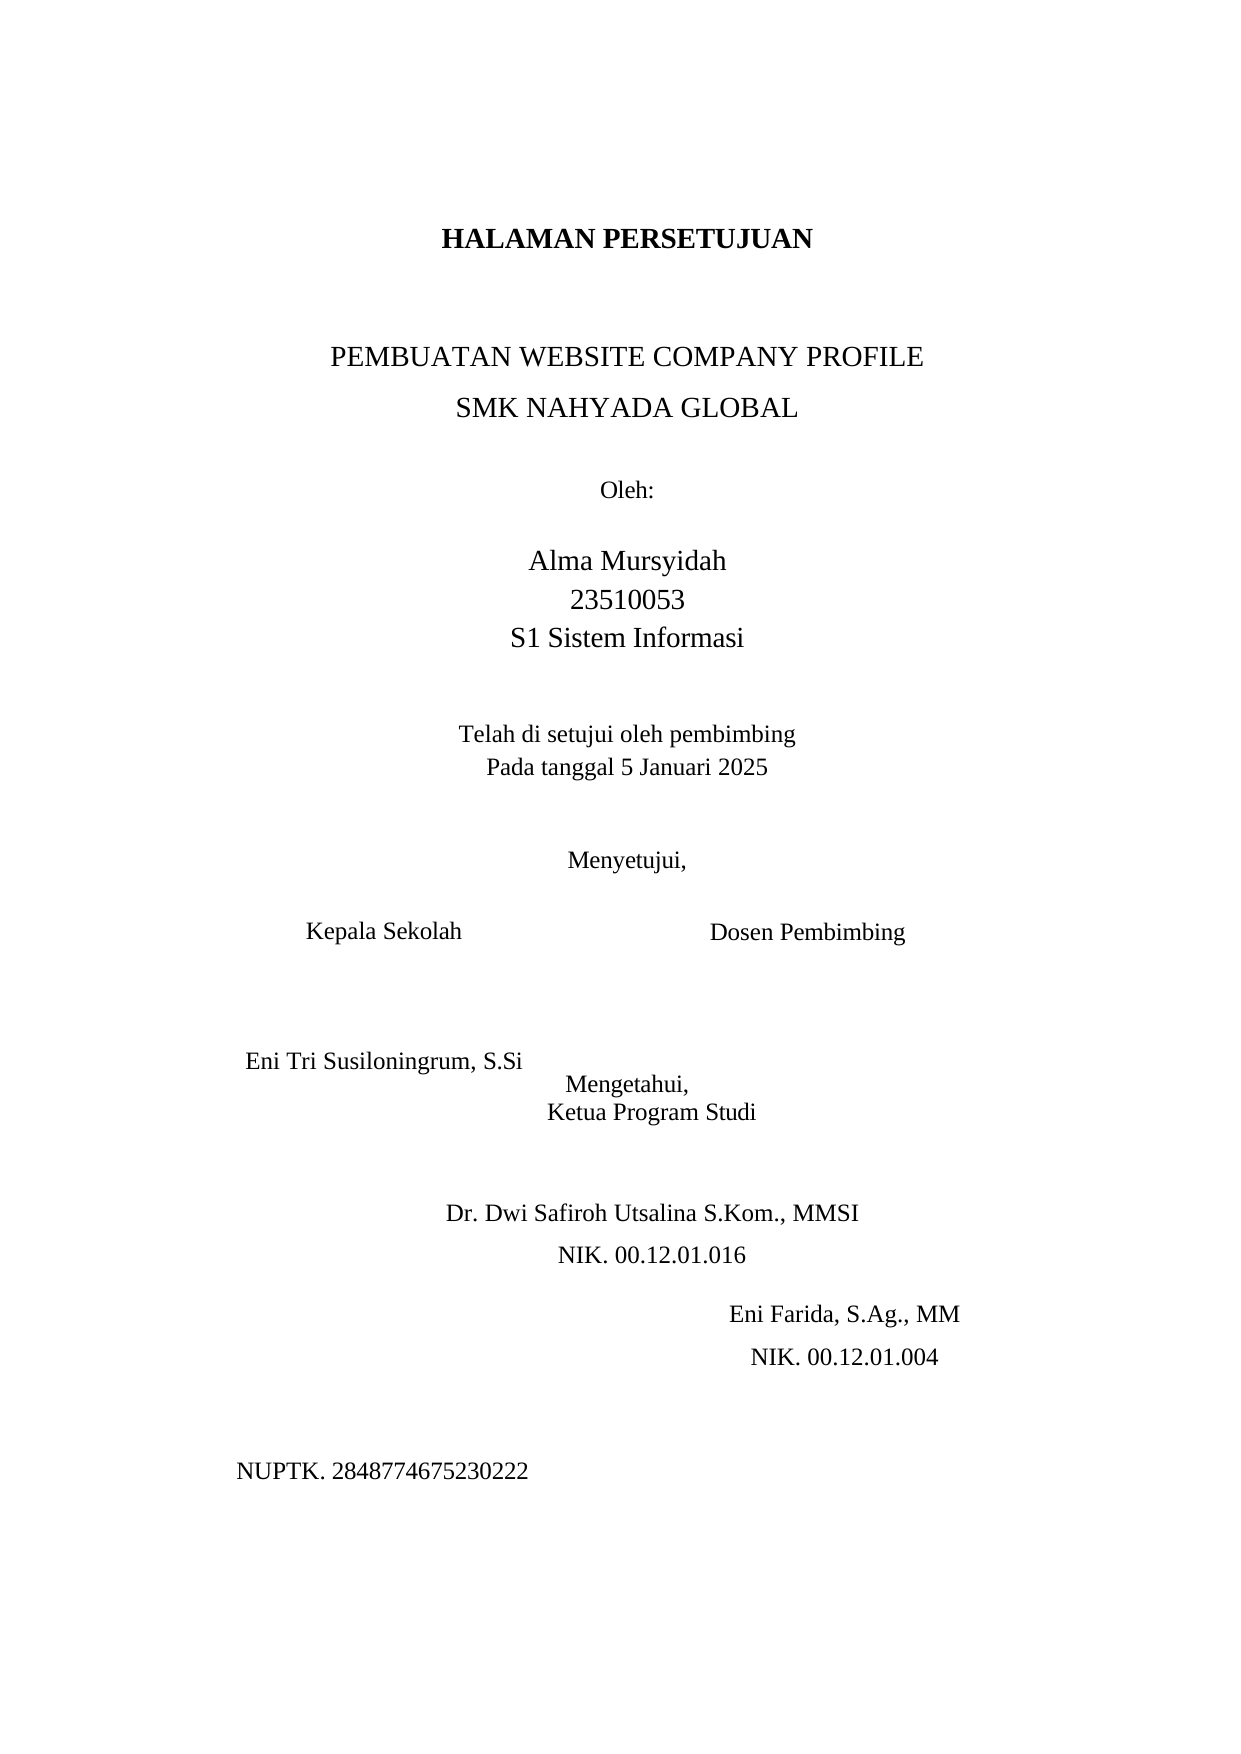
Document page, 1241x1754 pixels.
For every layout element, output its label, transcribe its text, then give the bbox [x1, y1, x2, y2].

text NUPTK. 2848774675230222 [236, 1456, 536, 1484]
subtitle HALAMAN PERSETUJUAN [241, 221, 1013, 255]
text Oleh: [241, 476, 1013, 504]
table_cell Dr. Dwi Safiroh Utsalina S.Kom., MMSI NIK. 00.12.01.016 [441, 1150, 888, 1285]
text Eni Farida, S.Ag., MM NIK. 00.12.01.004 [718, 1047, 971, 1371]
text Alma Mursyidah 23510053 [474, 543, 781, 616]
table_header Mengetahui, Ketua Program Studi [441, 1063, 888, 1150]
text PEMBUATAN WEBSITE COMPANY PROFILE [241, 339, 1013, 373]
text Dosen Pembimbing [644, 917, 971, 946]
text Telah di setujui oleh pembimbing Pada tanggal 5 Januari 2025 [438, 719, 815, 781]
text S1 Sistem Informasi [474, 621, 781, 654]
text Menyetujui, [241, 846, 1013, 874]
text SMK NAHYADA GLOBAL [241, 390, 1013, 423]
